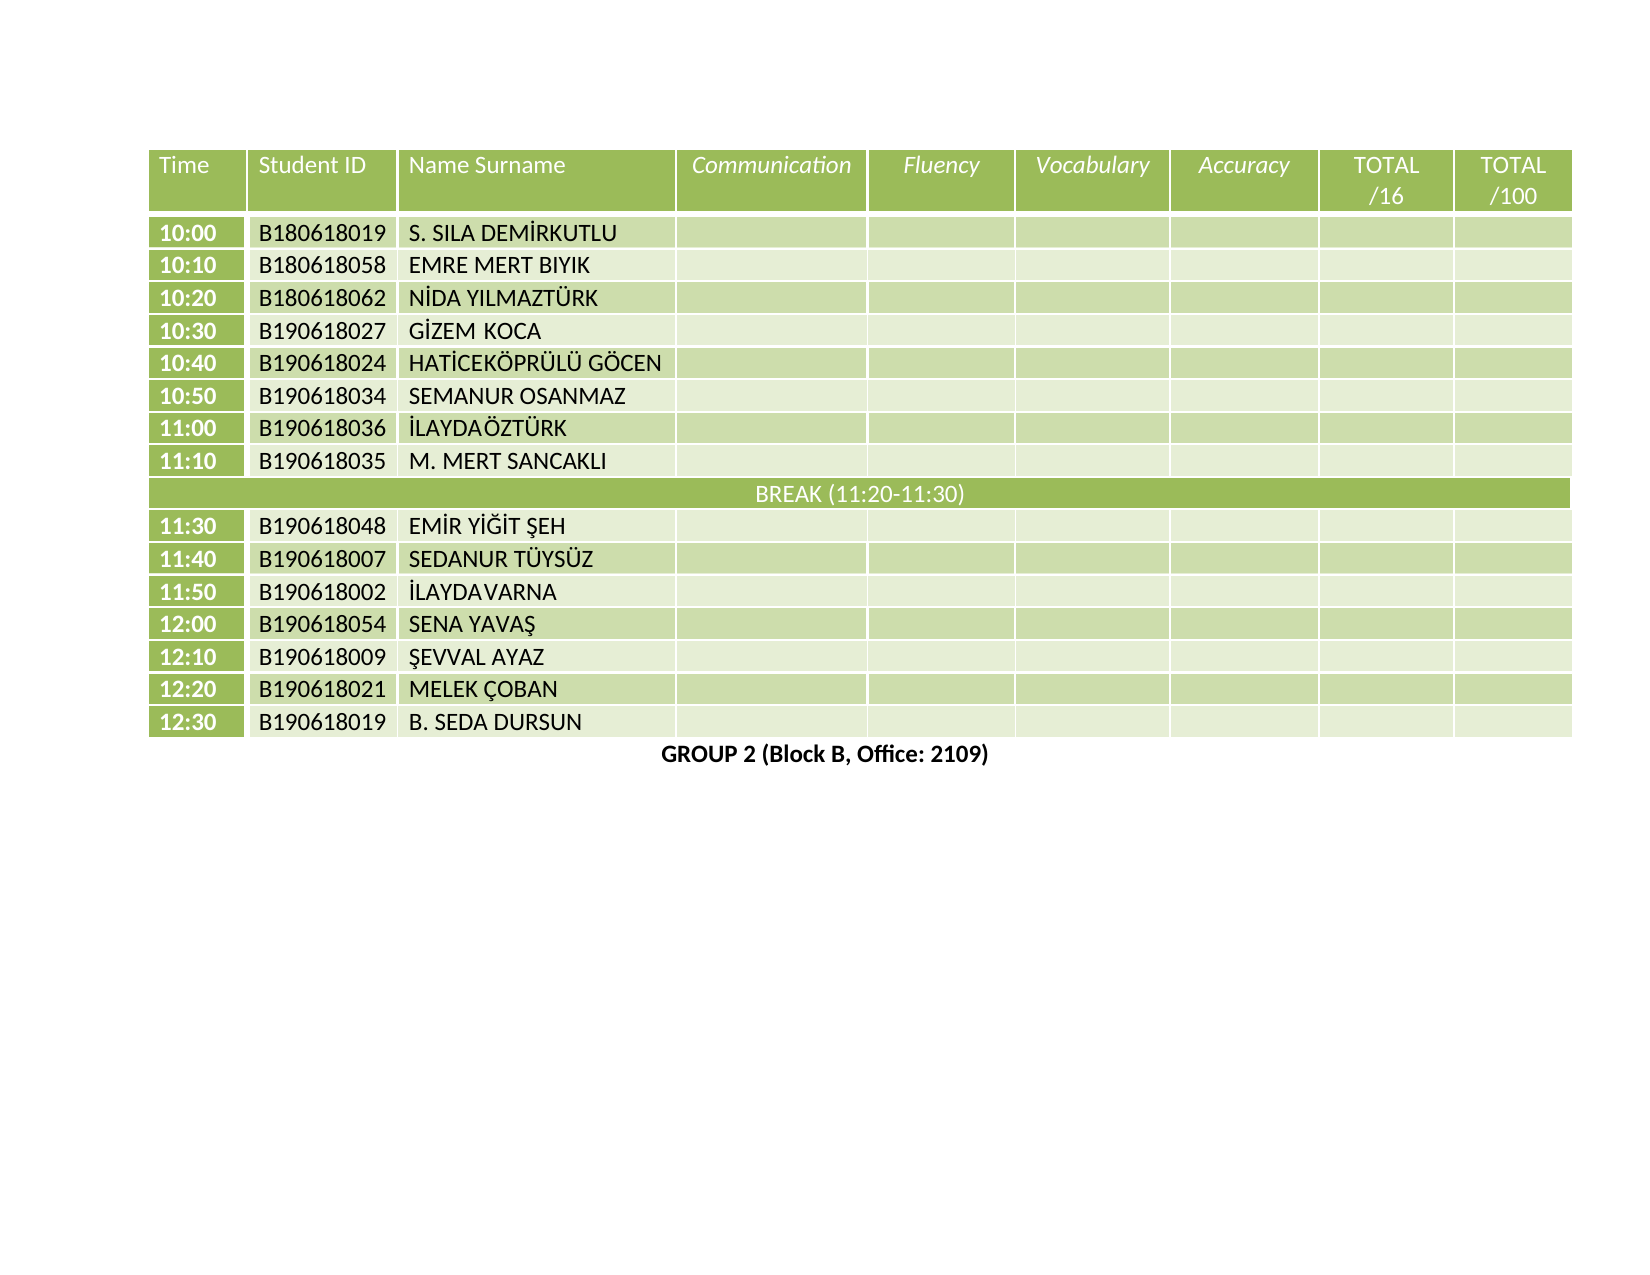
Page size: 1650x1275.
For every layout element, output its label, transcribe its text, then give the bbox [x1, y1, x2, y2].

table_cell [869, 282, 1014, 313]
table_header Student ID [248, 150, 396, 211]
table_cell [1455, 543, 1572, 573]
table_cell [1016, 510, 1169, 541]
table_cell [1171, 543, 1318, 573]
table_cell [1320, 380, 1453, 411]
table_cell [1455, 641, 1572, 671]
table_cell [1171, 380, 1318, 411]
table_cell [1016, 706, 1169, 737]
table_header Vocabulary [1016, 150, 1169, 211]
table_cell B190618034 [250, 380, 397, 411]
table_cell 11:40 [149, 543, 244, 573]
table_header TOTAL /16 [1320, 150, 1453, 211]
table_cell [1171, 576, 1318, 606]
table_cell 12:30 [149, 706, 244, 737]
table_cell [1320, 250, 1453, 280]
table_cell İLAYDA ÖZTÜRK [399, 413, 675, 443]
table_cell 10:00 [149, 217, 244, 247]
table_cell [677, 445, 867, 476]
table_cell SENA YAVAŞ [399, 608, 675, 639]
table_cell S. SILA DEMİRKUTLU [399, 217, 675, 247]
table_cell [1455, 674, 1572, 704]
table_cell B190618021 [250, 674, 396, 704]
table_cell [677, 576, 867, 606]
table_cell [1171, 282, 1318, 313]
table_cell [1455, 315, 1572, 345]
table_cell [868, 315, 1015, 345]
table_cell [677, 608, 866, 639]
table_cell [677, 413, 866, 443]
table_cell [1455, 413, 1572, 443]
table_cell [1171, 250, 1318, 280]
table_cell EMRE MERT BIYIK [398, 250, 675, 280]
table_cell [869, 217, 1014, 247]
table_cell 11:30 [149, 510, 244, 541]
table_cell [677, 543, 866, 573]
table_header Name Surname [399, 150, 675, 211]
table_cell [1016, 576, 1169, 606]
table_cell [1320, 413, 1453, 443]
table_cell [1171, 315, 1318, 345]
table_cell [869, 674, 1014, 704]
table_cell SEDANUR TÜYSÜZ [399, 543, 675, 573]
table_cell [868, 641, 1015, 671]
table_cell B190618019 [250, 706, 397, 737]
table_cell [1455, 706, 1572, 737]
table_cell [677, 348, 866, 378]
table_cell BREAK (11:20-11:30) [149, 478, 1570, 508]
table_cell B190618007 [250, 543, 396, 573]
table_cell [1171, 608, 1318, 639]
table_cell [677, 250, 867, 280]
table_cell B190618054 [250, 608, 396, 639]
table_cell [1455, 576, 1572, 606]
table_cell B190618036 [250, 413, 396, 443]
table_cell SEMANUR OSANMAZ [398, 380, 675, 411]
table_cell [1016, 543, 1169, 573]
table_cell [1455, 348, 1572, 378]
table_cell [1016, 674, 1169, 704]
table_cell [868, 380, 1015, 411]
table_cell B190618048 [250, 510, 397, 541]
table_cell [1171, 510, 1318, 541]
table_cell [1320, 706, 1453, 737]
table_cell [868, 706, 1015, 737]
table_cell 11:10 [149, 445, 244, 476]
table_cell [868, 510, 1015, 541]
table_cell 10:20 [149, 282, 244, 313]
table_cell [1171, 348, 1318, 378]
table_cell [1455, 250, 1572, 280]
table_cell [1016, 217, 1169, 247]
table_cell [1320, 282, 1453, 313]
table_cell [1320, 608, 1453, 639]
table_cell 10:30 [149, 315, 244, 345]
table_cell [677, 282, 866, 313]
table_cell [677, 315, 867, 345]
table_cell B180618058 [250, 250, 397, 280]
table_cell [868, 576, 1015, 606]
table_cell NİDA YILMAZTÜRK [399, 282, 675, 313]
table_cell 11:50 [149, 576, 244, 606]
table_cell 10:50 [149, 380, 244, 411]
table_cell B180618062 [250, 282, 396, 313]
table_cell [868, 445, 1015, 476]
table_cell [869, 348, 1014, 378]
text GROUP 2 (Block B, Office: 2109) [148, 739, 1502, 769]
table_cell 11:00 [149, 413, 244, 443]
table_cell [677, 706, 867, 737]
table_cell 10:10 [149, 250, 244, 280]
table_cell [677, 641, 867, 671]
table_cell [1171, 445, 1318, 476]
table_cell MELEK ÇOBAN [399, 674, 675, 704]
table_cell [1320, 576, 1453, 606]
table_cell 12:00 [149, 608, 244, 639]
table_cell B190618035 [250, 445, 397, 476]
table_cell [1320, 510, 1453, 541]
table_cell [1016, 608, 1169, 639]
table_cell [1016, 348, 1169, 378]
table_cell [1320, 543, 1453, 573]
table_cell 12:20 [149, 674, 244, 704]
table_cell ŞEVVAL AYAZ [398, 641, 675, 671]
table_cell İLAYDA VARNA [398, 576, 675, 606]
table_cell [1016, 282, 1169, 313]
table_cell [1016, 641, 1169, 671]
table_cell [677, 674, 866, 704]
table_cell B. SEDA DURSUN [398, 706, 675, 737]
table_cell HATİCE KÖPRÜLÜ GÖCEN [399, 348, 675, 378]
table_header Communication [677, 150, 866, 211]
table_cell B190618002 [250, 576, 397, 606]
table_cell [1016, 315, 1169, 345]
table_header Time [149, 150, 246, 211]
table_cell B180618019 [250, 217, 396, 247]
table_cell [1171, 706, 1318, 737]
table_cell [1171, 641, 1318, 671]
table_cell GİZEM KOCA [398, 315, 675, 345]
table_cell B190618009 [250, 641, 397, 671]
table_cell [1016, 413, 1169, 443]
table_cell [1016, 250, 1169, 280]
table_cell [1455, 380, 1572, 411]
table_cell [1171, 217, 1318, 247]
table_cell EMİR YİĞİT ŞEH [398, 510, 675, 541]
table_header Accuracy [1171, 150, 1318, 211]
table_cell [869, 608, 1014, 639]
table_cell [869, 543, 1014, 573]
table_cell [677, 510, 867, 541]
table_cell M. MERT SANCAKLI [398, 445, 675, 476]
table_cell [868, 250, 1015, 280]
table_cell [677, 380, 867, 411]
table_cell [1455, 445, 1572, 476]
table_cell [1016, 445, 1169, 476]
table_cell [1320, 217, 1453, 247]
table_cell [1320, 315, 1453, 345]
table_cell [1455, 217, 1572, 247]
table_cell [1016, 380, 1169, 411]
table_header Fluency [869, 150, 1014, 211]
table_header TOTAL /100 [1455, 150, 1572, 211]
table_cell [1455, 608, 1572, 639]
table_cell 10:40 [149, 348, 244, 378]
table_cell [1171, 674, 1318, 704]
table_cell [1320, 445, 1453, 476]
table_cell [1171, 413, 1318, 443]
table_cell [1455, 510, 1572, 541]
table_cell [869, 413, 1014, 443]
table_cell [677, 217, 866, 247]
table_cell [1320, 641, 1453, 671]
table_cell [1320, 348, 1453, 378]
table_cell B190618027 [250, 315, 397, 345]
table_cell [1455, 282, 1572, 313]
table_cell B190618024 [250, 348, 396, 378]
table_cell [1320, 674, 1453, 704]
table_cell 12:10 [149, 641, 244, 671]
